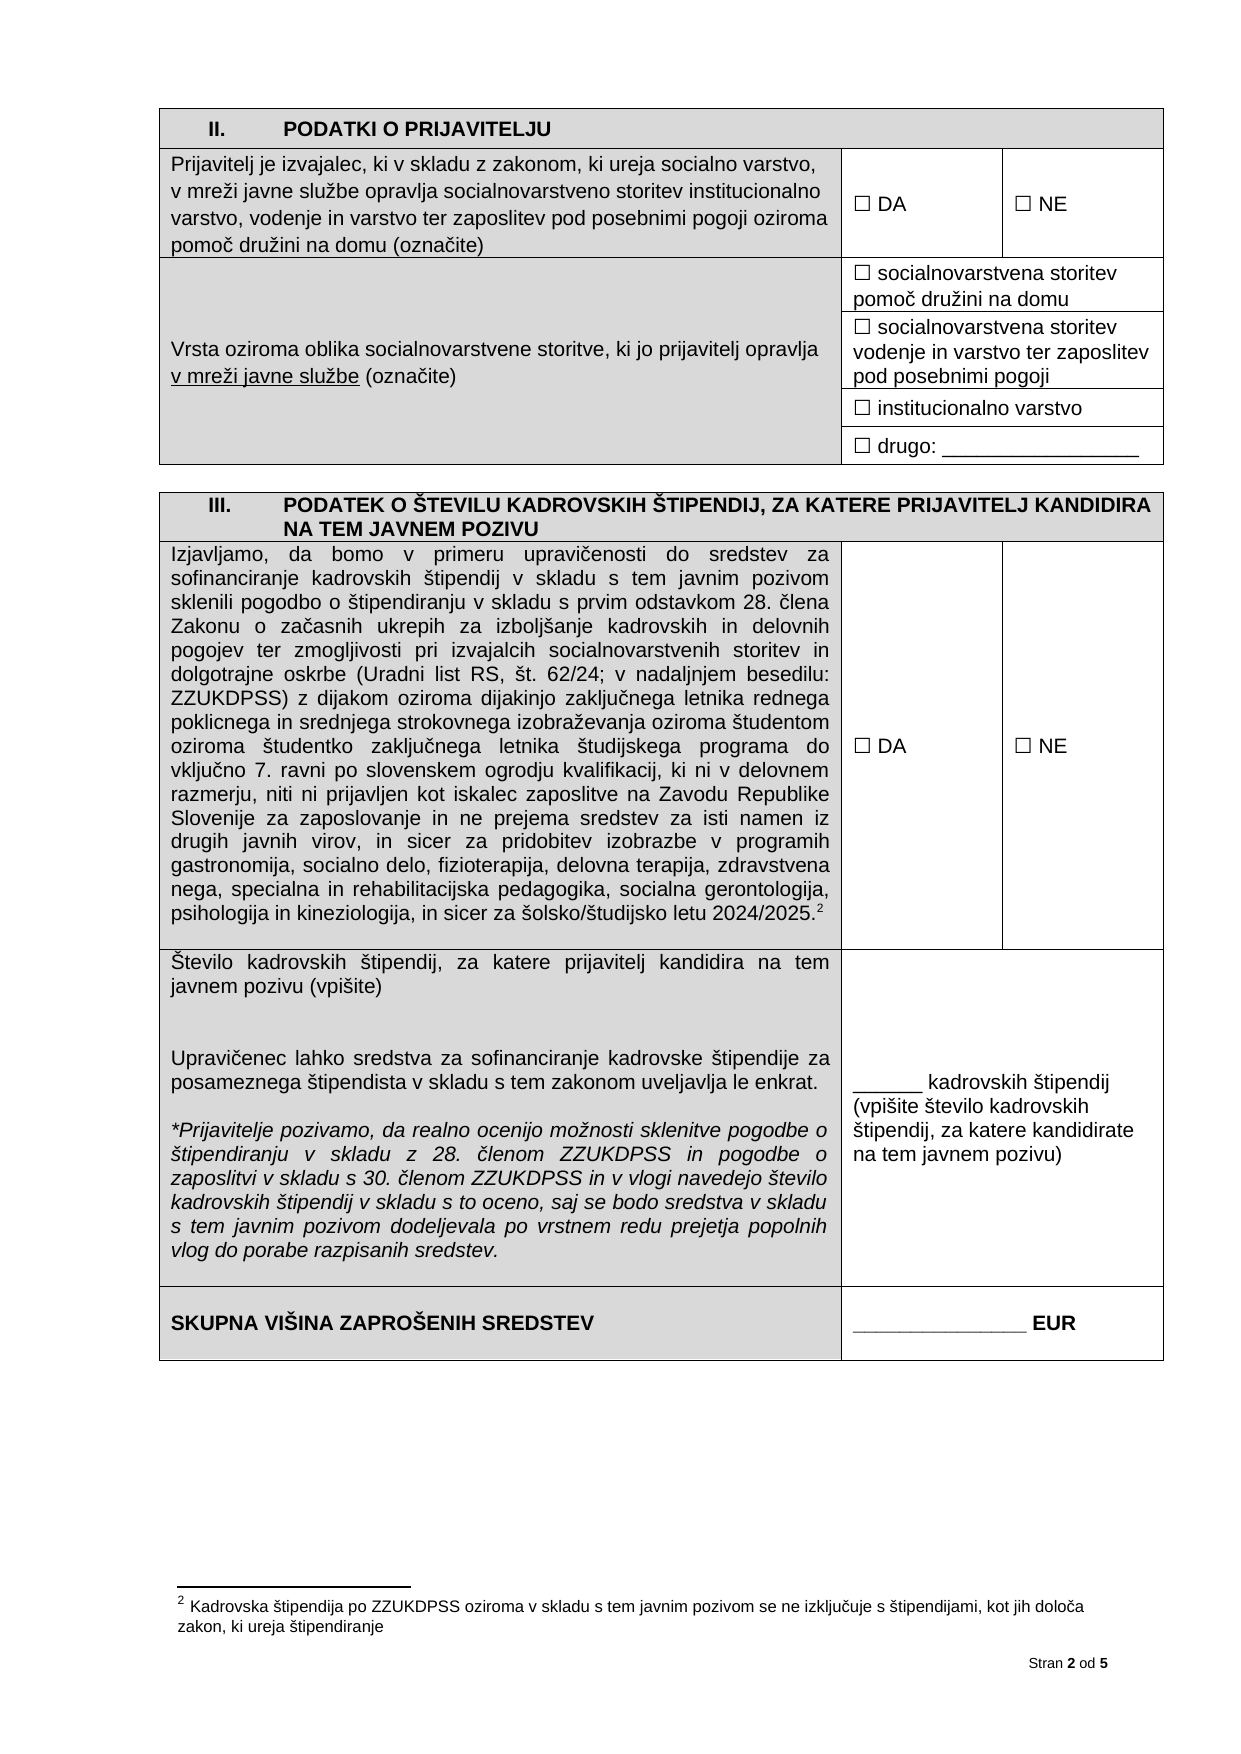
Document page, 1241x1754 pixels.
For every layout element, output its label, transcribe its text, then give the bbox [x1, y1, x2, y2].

table_cell socialnovarstvena storitev vodenje in varstvo ter zaposlitev pod posebnimi pogoji [842, 312, 1163, 388]
table_header PODATKI O PRIJAVITELJU [160, 109, 1163, 148]
table_cell SKUPNA VIŠINA ZAPROŠENIH SREDSTEV [160, 1287, 841, 1359]
table_cell socialnovarstvena storitev pomoč družini na domu [842, 258, 1163, 311]
table_cell DA [842, 542, 1002, 949]
table_cell NE [1003, 542, 1163, 949]
table_header PODATEK O ŠTEVILU KADROVSKIH ŠTIPENDIJ, ZA KATERE PRIJAVITELJ KANDIDIRA NA TEM JAVNEM POZIVU [160, 493, 1163, 541]
table_cell institucionalno varstvo [842, 389, 1163, 426]
table_cell Vrsta oziroma oblika socialnovarstvene storitve, ki jo prijavitelj opravlja v mreži javne službe (označite) [160, 258, 841, 464]
table_cell ☐ drugo: _________________ [842, 427, 1163, 464]
table_cell _______________ EUR [842, 1287, 1163, 1359]
table_cell DA [842, 149, 1002, 257]
table_cell ______ kadrovskih štipendij (vpišite število kadrovskih štipendij, za katere kandidirate na tem javnem pozivu) [842, 950, 1163, 1286]
table_cell NE [1003, 149, 1163, 257]
table_cell Število kadrovskih štipendij, za katere prijavitelj kandidira na tem javnem pozivu (vpišite) Upravičenec lahko sredstva za sofinanciranje kadrovske štipendije za posameznega štipendista v skladu s tem zakonom uveljavlja le enkrat. *Prijavitelje pozivamo, da realno ocenijo možnosti sklenitve pogodbe o štipendiranju v skladu z 28. členom ZZUKDPSS in pogodbe o zaposlitvi v skladu s 30. členom ZZUKDPSS in v vlogi navedejo število kadrovskih štipendij v skladu s to oceno, saj se bodo sredstva v skladu s tem javnim pozivom dodeljevala po vrstnem redu prejetja popolnih vlog do porabe razpisanih sredstev. [160, 950, 841, 1286]
table_cell Prijavitelj je izvajalec, ki v skladu z zakonom, ki ureja socialno varstvo, v mreži javne službe opravlja socialnovarstveno storitev institucionalno varstvo, vodenje in varstvo ter zaposlitev pod posebnimi pogoji oziroma pomoč družini na domu (označite) [160, 149, 841, 257]
table_cell Izjavljamo, da bomo v primeru upravičenosti do sredstev za sofinanciranje kadrovskih štipendij v skladu s tem javnim pozivom sklenili pogodbo o štipendiranju v skladu s prvim odstavkom 28. člena Zakonu o začasnih ukrepih za izboljšanje kadrovskih in delovnih pogojev ter zmogljivosti pri izvajalcih socialnovarstvenih storitev in dolgotrajne oskrbe (Uradni list RS, št. 62/24; v nadaljnjem besedilu: ZZUKDPSS) z dijakom oziroma dijakinjo zaključnega letnika rednega poklicnega in srednjega strokovnega izobraževanja oziroma študentom oziroma študentko zaključnega letnika študijskega programa do vključno 7. ravni po slovenskem ogrodju kvalifikacij, ki ni v delovnem razmerju, niti ni prijavljen kot iskalec zaposlitve na Zavodu Republike Slovenije za zaposlovanje in ne prejema sredstev za isti namen iz drugih javnih virov, in sicer za pridobitev izobrazbe v programih gastronomija, socialno delo, fizioterapija, delovna terapija, zdravstvena nega, specialna in rehabilitacijska pedagogika, socialna gerontologija, psihologija in kineziologija, in sicer za šolsko/študijsko letu 2024/2025. [160, 542, 841, 949]
